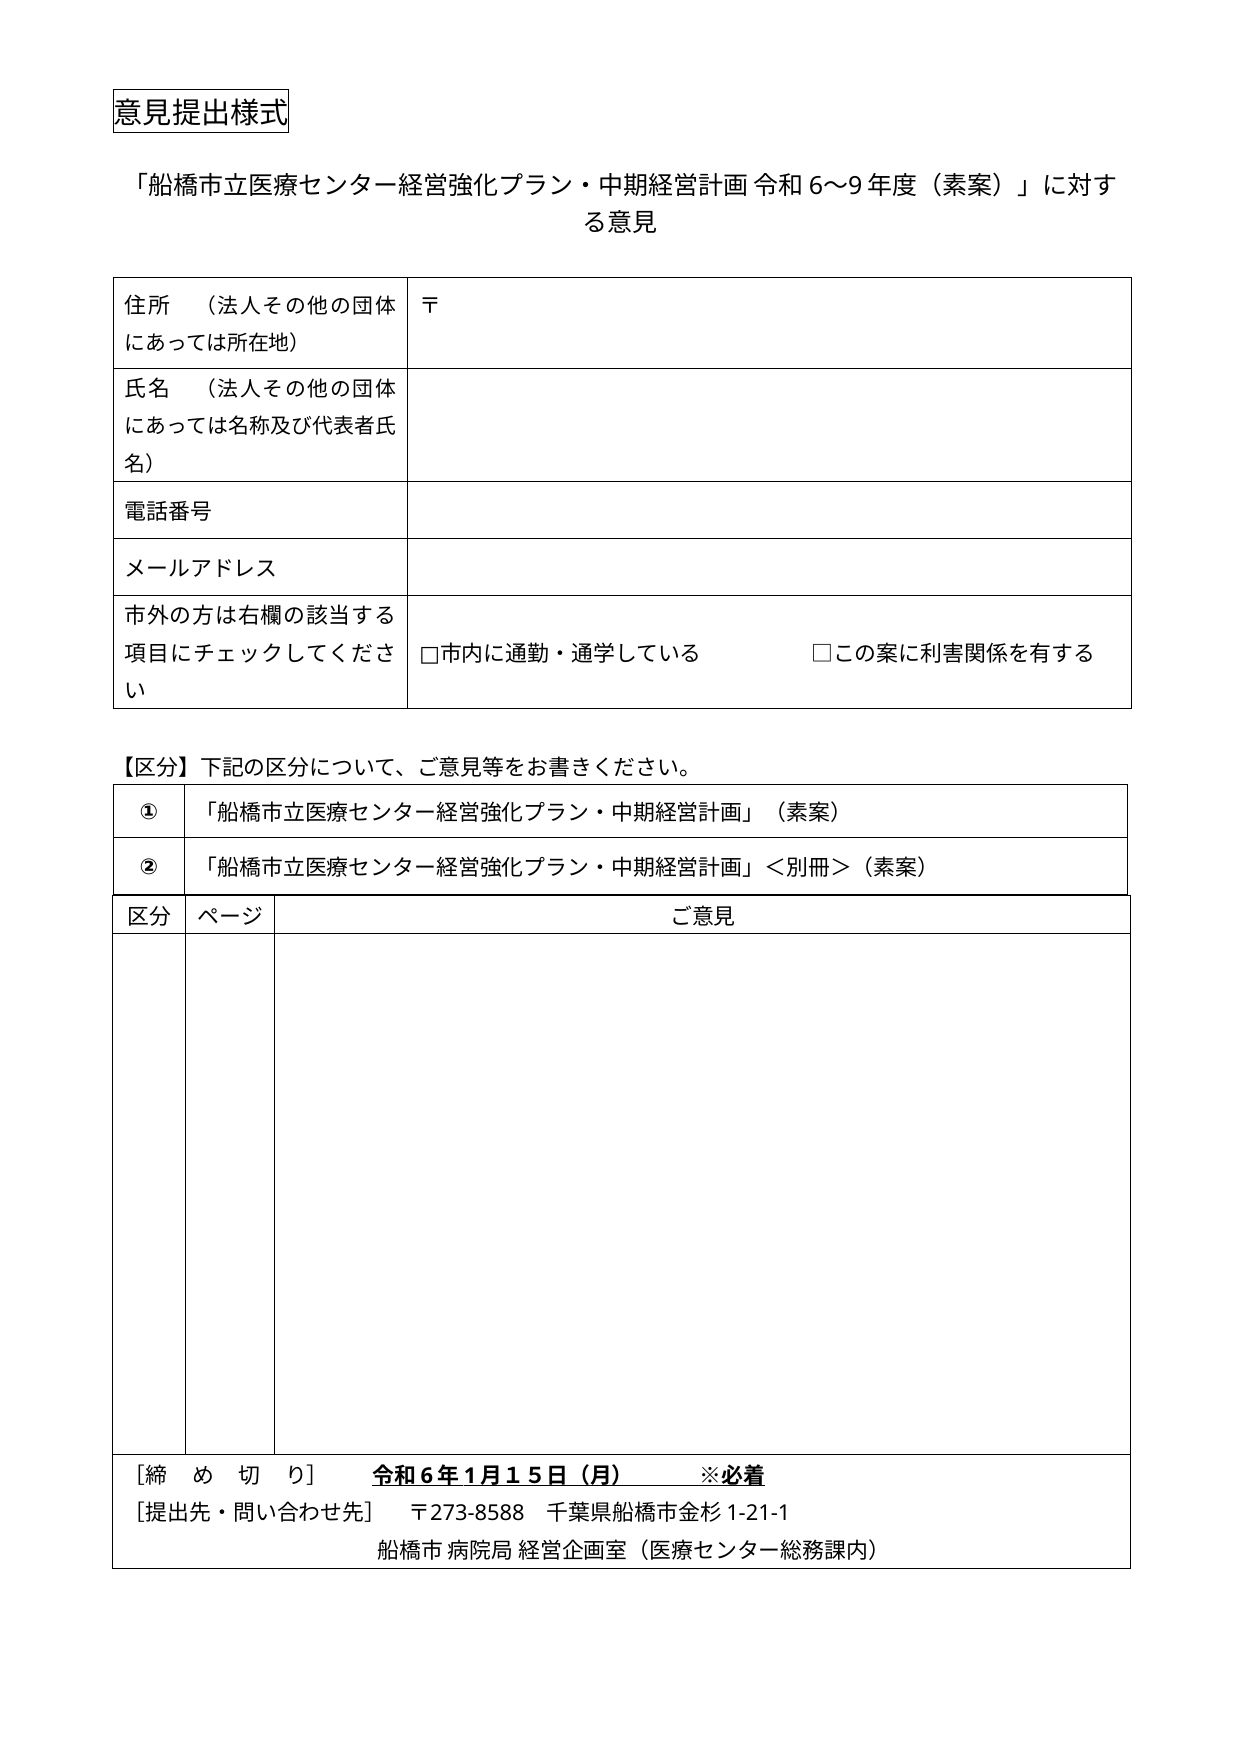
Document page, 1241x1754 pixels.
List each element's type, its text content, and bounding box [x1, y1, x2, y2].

table_header 〒 [408, 278, 1131, 367]
table_header ご意見 [275, 896, 1130, 933]
table_cell ② [114, 838, 184, 894]
table_cell 市外の方は右欄の該当する項目にチェックしてください [114, 596, 407, 708]
table_cell 電話番号 [114, 482, 407, 538]
table_header ページ [186, 896, 274, 933]
table_cell 「船橋市立医療センター経営強化プラン・中期経営計画」＜別冊＞（素案） [185, 838, 1127, 894]
table_cell □市内に通勤・通学している □この案に利害関係を有する [408, 596, 1131, 708]
table_header 「船橋市立医療センター経営強化プラン・中期経営計画」（素案） [185, 785, 1127, 837]
table_cell メールアドレス [114, 539, 407, 594]
table_cell [113, 934, 185, 1454]
table_cell [408, 539, 1131, 594]
text 【区分】下記の区分について、ご意見等をお書きください。 [112, 747, 1128, 784]
table_header 区分 [113, 896, 185, 933]
table_header 住所 （法人その他の団体にあっては所在地） [114, 278, 407, 367]
text 「船橋市立医療センター経営強化プラン・中期経営計画 令和6～9年度（素案）」に対する意見 [112, 164, 1128, 239]
table_cell 氏名 （法人その他の団体にあっては名称及び代表者氏名） [114, 369, 407, 481]
table_header ① [114, 785, 184, 837]
table_cell [275, 934, 1130, 1454]
table_cell [186, 934, 274, 1454]
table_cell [113, 1455, 1130, 1567]
table_cell [408, 482, 1131, 538]
table_cell [408, 369, 1131, 481]
